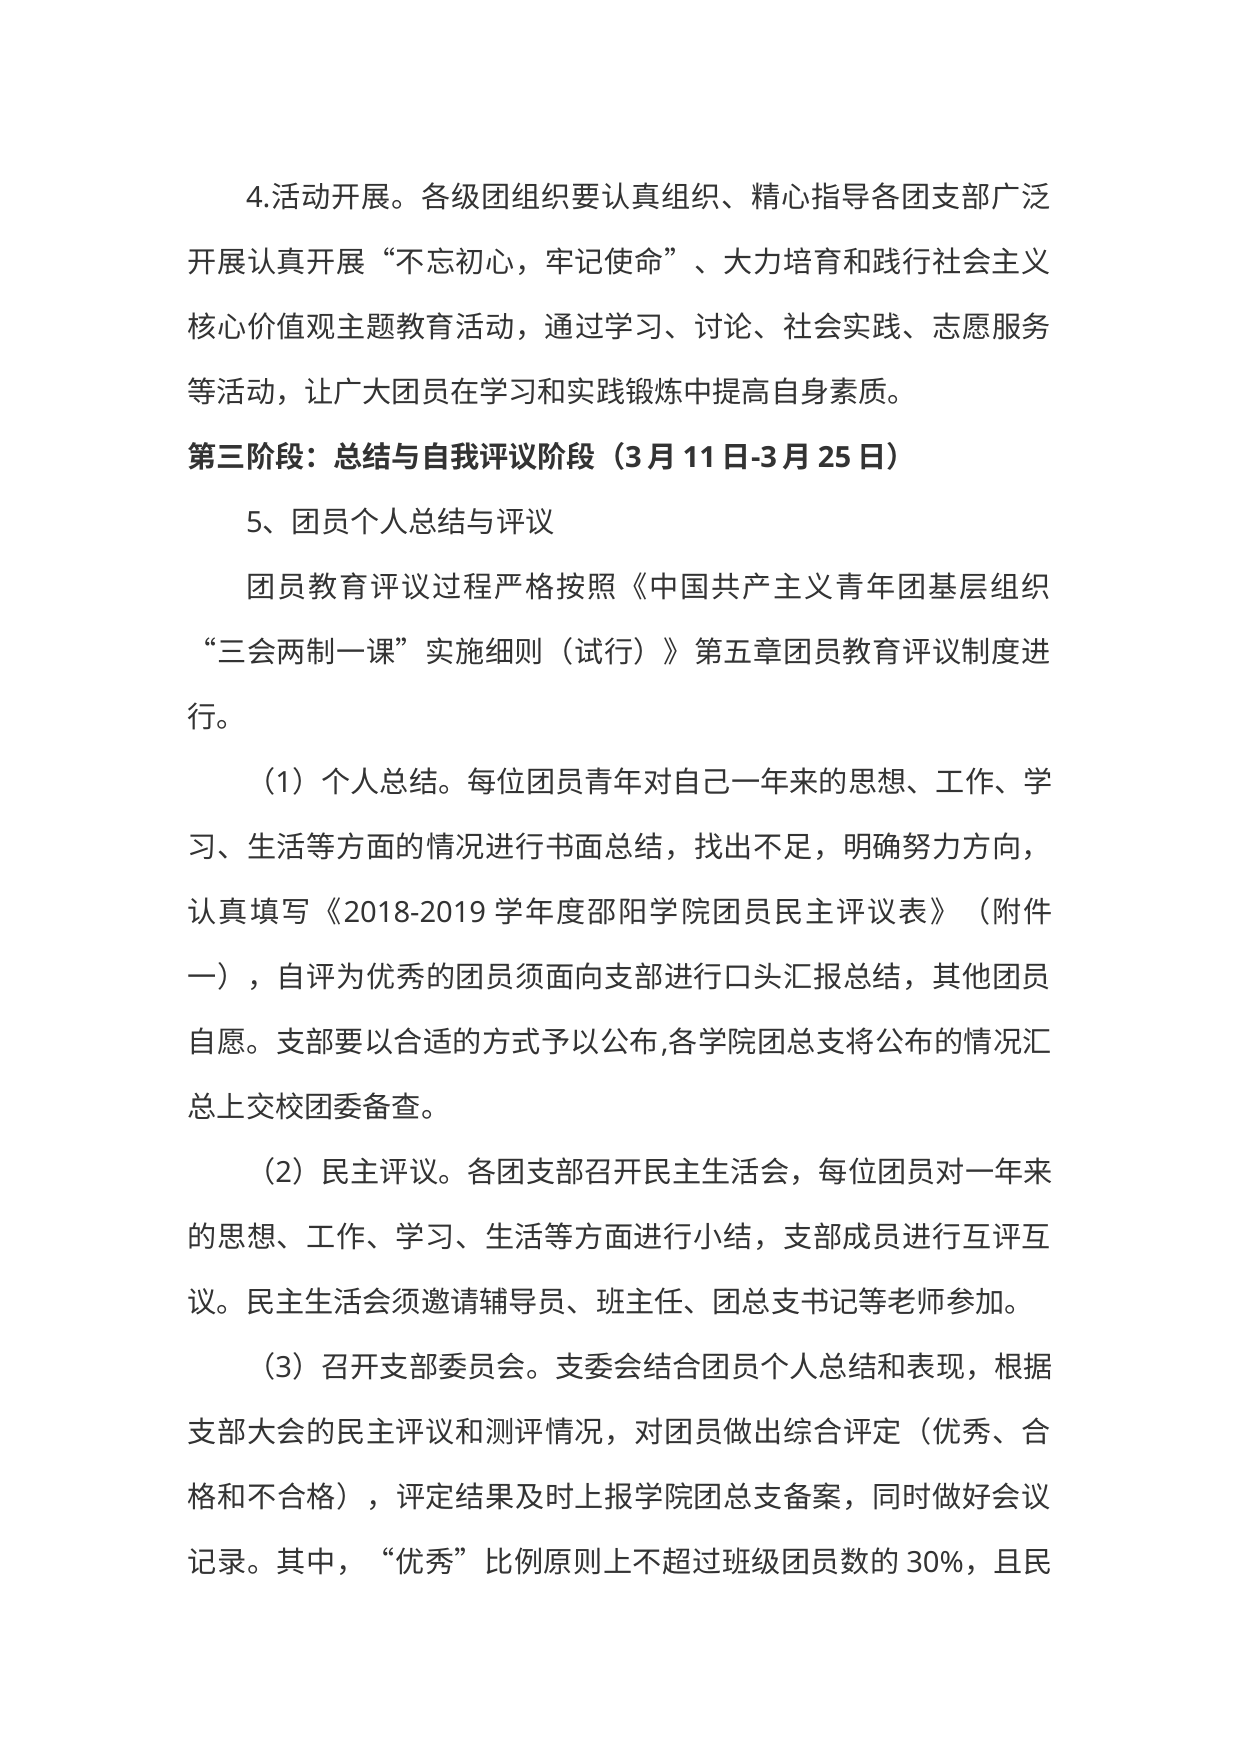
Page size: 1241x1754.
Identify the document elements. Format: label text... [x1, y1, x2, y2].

text 团员教育评议过程严格按照《中国共产主义青年团基层组织“三会两制一课”实施细则（试行）》第五章团员教育评议制度进行。 [187, 552, 1053, 747]
text （2）民主评议。各团支部召开民主生活会，每位团员对一年来的思想、工作、学习、生活等方面进行小结，支部成员进行互评互议。民主生活会须邀请辅导员、班主任、团总支书记等老师参加。 [187, 1137, 1053, 1332]
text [187, 1332, 1053, 1592]
text （1）个人总结。每位团员青年对自己一年来的思想、工作、学习、生活等方面的情况进行书面总结，找出不足，明确努力方向，认真填写《2018-2019学年度邵阳学院团员民主评议表》（附件一），自评为优秀的团员须面向支部进行口头汇报总结，其他团员自愿。支部要以合适的方式予以公布,各学院团总支将公布的情况汇总上交校团委备查。 [187, 747, 1053, 1137]
text 第三阶段：总结与自我评议阶段（3月11日-3月25日） [187, 422, 1053, 487]
text 5、团员个人总结与评议 [187, 487, 1053, 552]
text 4.活动开展。各级团组织要认真组织、精心指导各团支部广泛开展认真开展“不忘初心，牢记使命”、大力培育和践行社会主义核心价值观主题教育活动，通过学习、讨论、社会实践、志愿服务等活动，让广大团员在学习和实践锻炼中提高自身素质。 [187, 162, 1053, 422]
